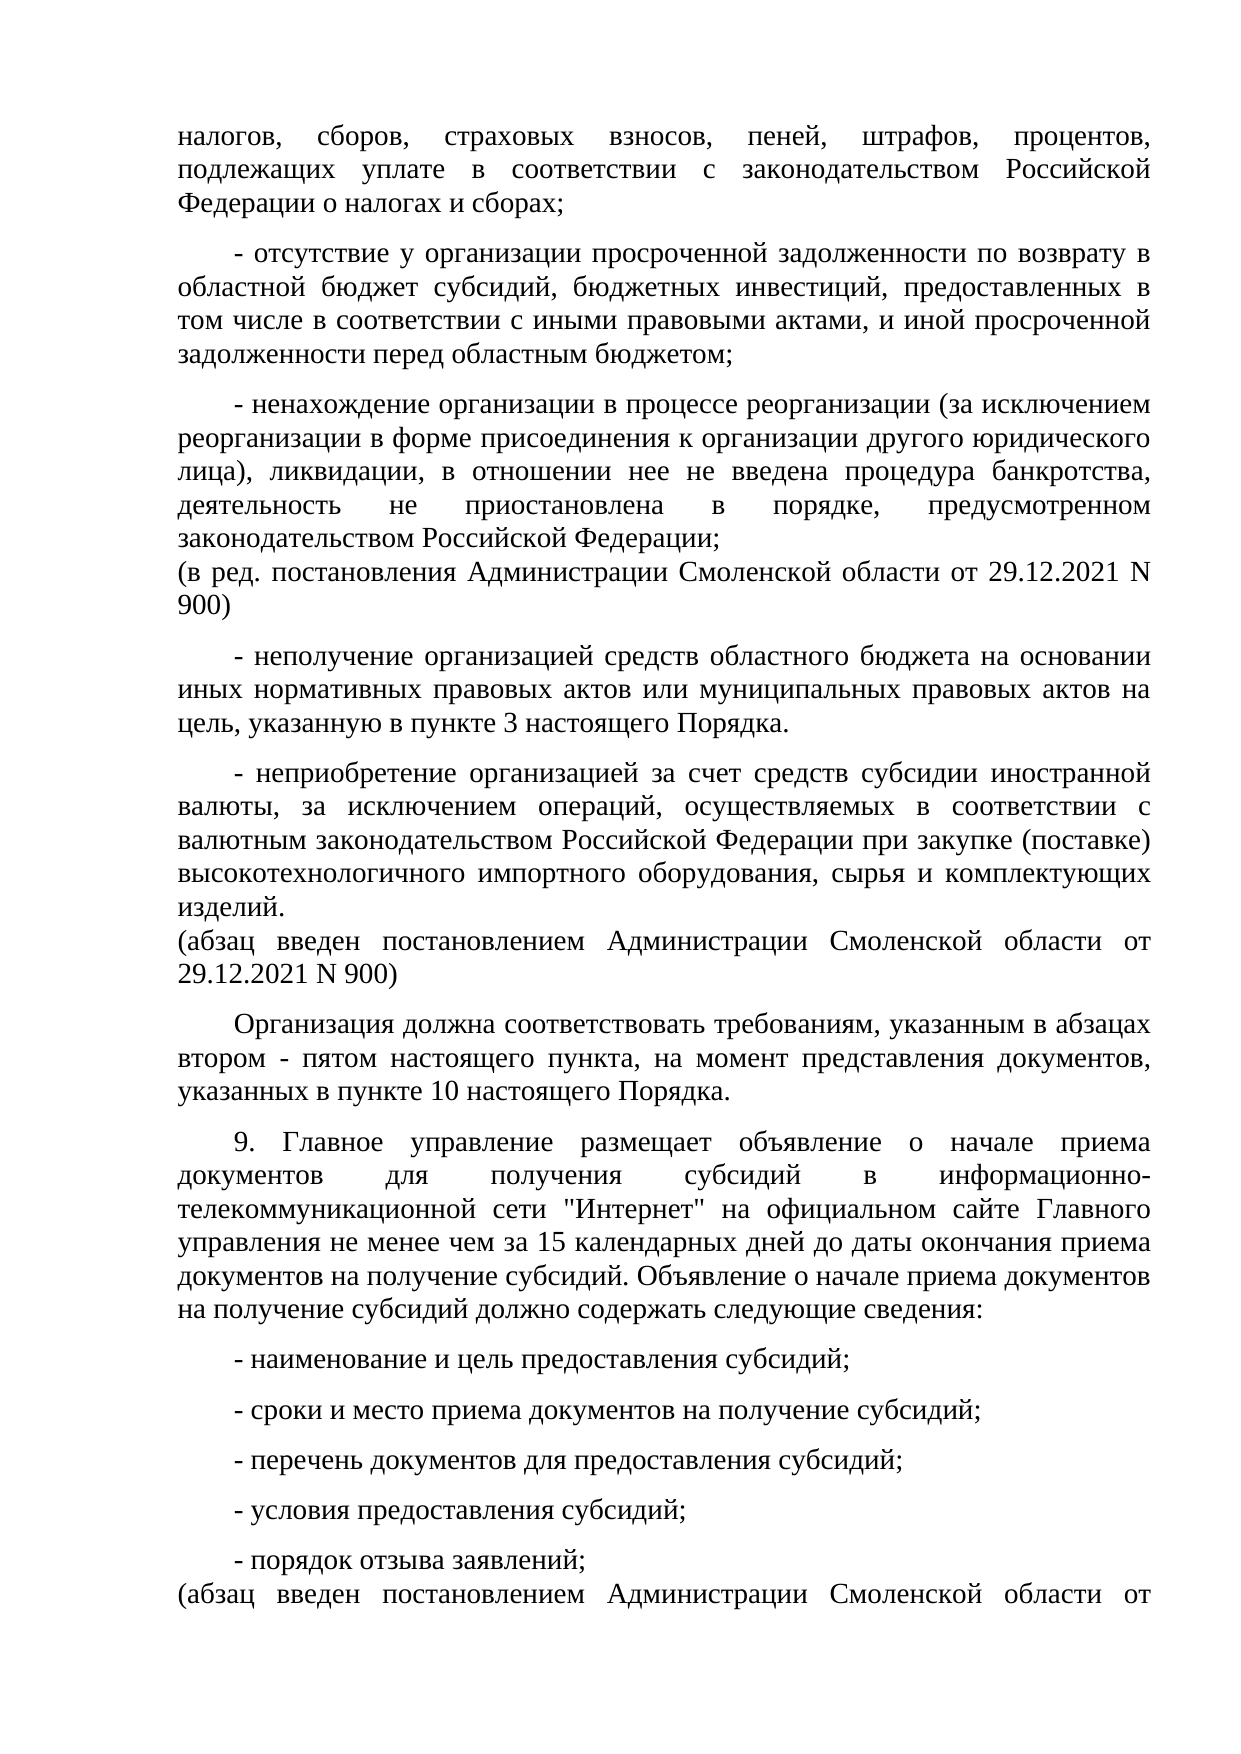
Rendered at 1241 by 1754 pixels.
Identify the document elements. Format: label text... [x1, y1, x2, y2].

text Организация должна соответствовать требованиям, указанным в абзацах втором - пятом настоящего пункта, на момент представления документов, указанных в пункте 10 настоящего Порядка. [177, 1006, 1152, 1107]
text - неприобретение организацией за счет средств субсидии иностранной валюты, за исключением операций, осуществляемых в соответствии с валютным законодательством Российской Федерации при закупке (поставке) высокотехнологичного импортного оборудования, сырья и комплектующих изделий. [177, 755, 1152, 923]
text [177, 1576, 1152, 1609]
text (абзац введен постановлением Администрации Смоленской области от 29.12.2021 N 900) [177, 923, 1152, 990]
text - условия предоставления субсидий; [177, 1492, 1152, 1526]
text - перечень документов для предоставления субсидий; [177, 1442, 1152, 1476]
text - ненахождение организации в процессе реорганизации (за исключением реорганизации в форме присоединения к организации другого юридического лица), ликвидации, в отношении нее не введена процедура банкротства, деятельность не приостановлена в порядке, предусмотренном законодательством Российской Федерации; [177, 386, 1152, 554]
text - отсутствие у организации просроченной задолженности по возврату в областной бюджет субсидий, бюджетных инвестиций, предоставленных в том числе в соответствии с иными правовыми актами, и иной просроченной задолженности перед областным бюджетом; [177, 235, 1152, 369]
text - порядок отзыва заявлений; [177, 1542, 1152, 1576]
text - наименование и цель предоставления субсидий; [177, 1342, 1152, 1375]
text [177, 118, 1152, 219]
text - неполучение организацией средств областного бюджета на основании иных нормативных правовых актов или муниципальных правовых актов на цель, указанную в пункте 3 настоящего Порядка. [177, 638, 1152, 738]
text - сроки и место приема документов на получение субсидий; [177, 1392, 1152, 1425]
text 9. Главное управление размещает объявление о начале приема документов для получения субсидий в информационно-телекоммуникационной сети "Интернет" на официальном сайте Главного управления не менее чем за 15 календарных дней до даты окончания приема документов на получение субсидий. Объявление о начале приема документов на получение субсидий должно содержать следующие сведения: [177, 1124, 1152, 1325]
text (в ред. постановления Администрации Смоленской области от 29.12.2021 N 900) [177, 554, 1152, 621]
